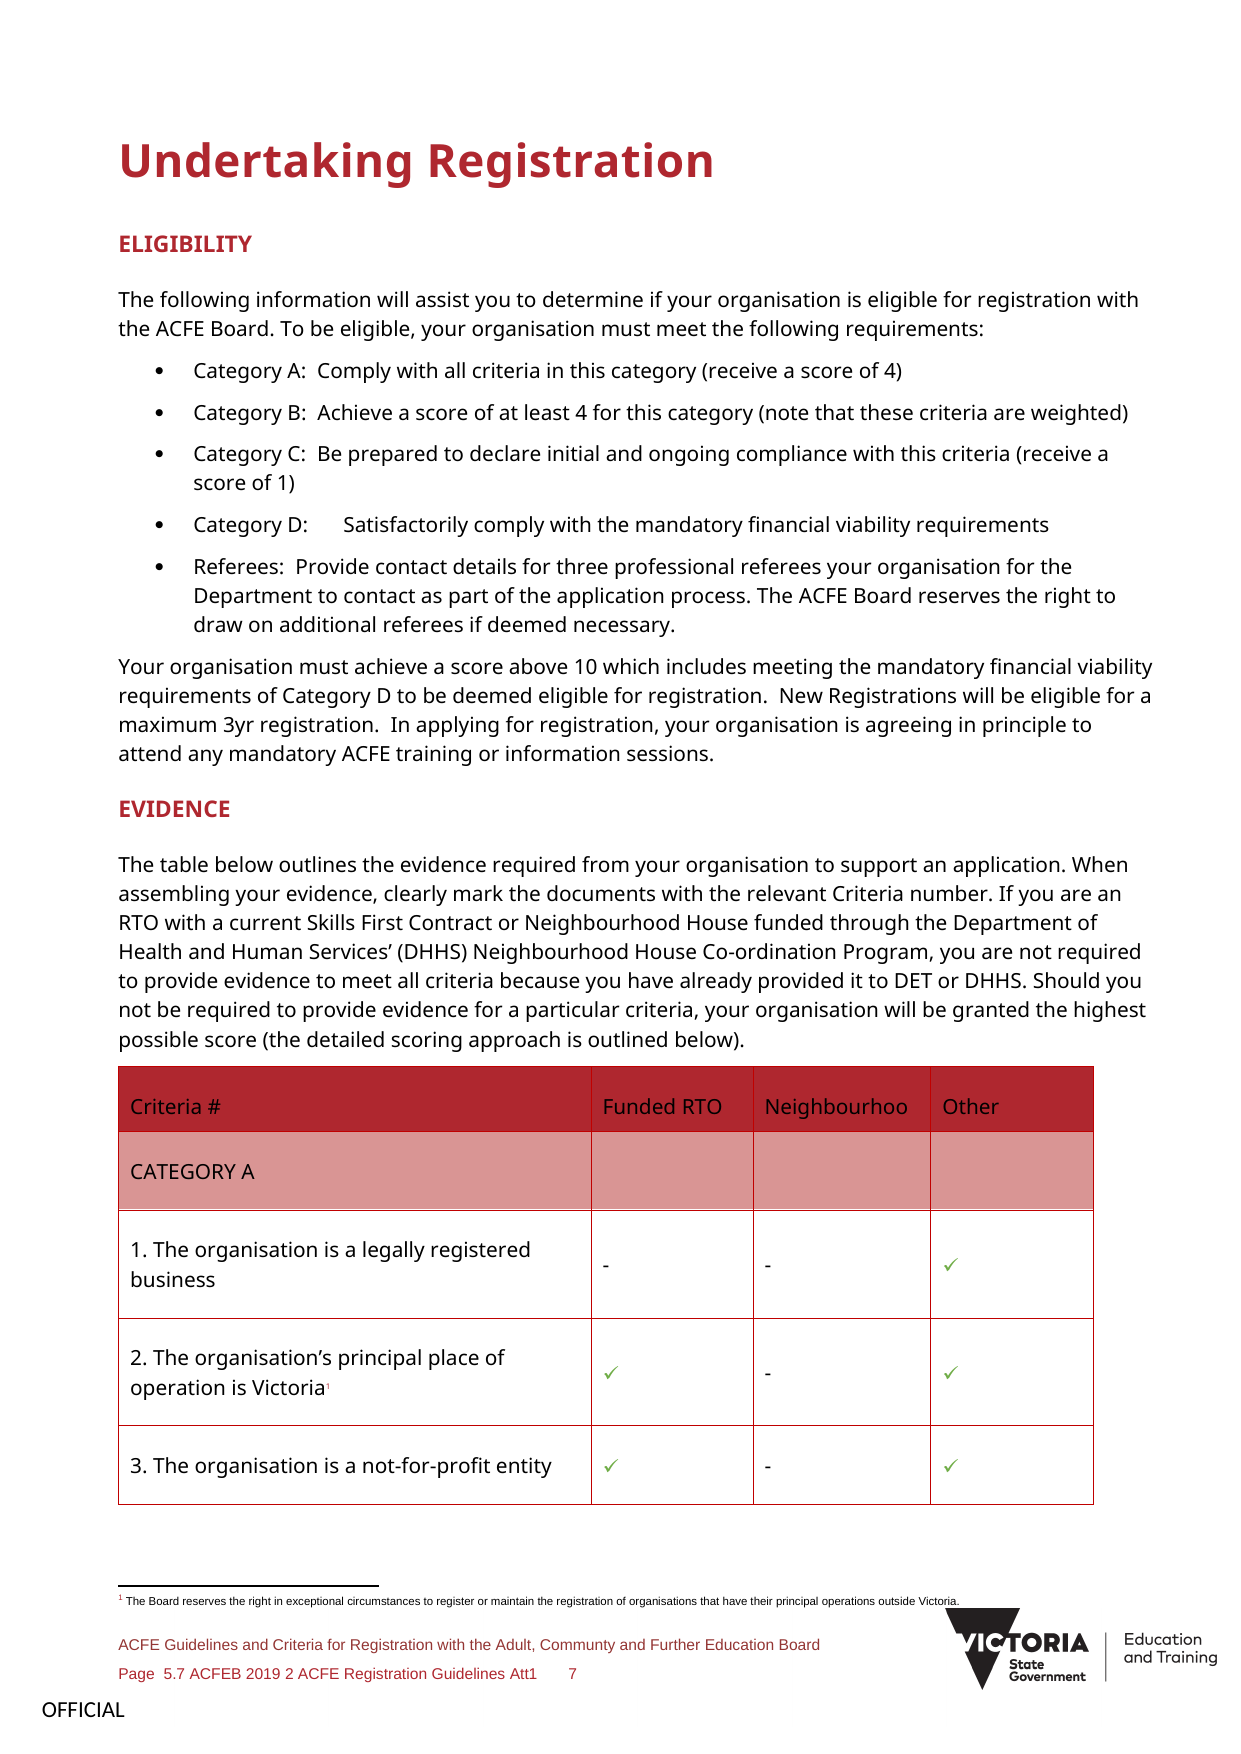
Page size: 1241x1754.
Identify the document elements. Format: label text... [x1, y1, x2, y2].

table_cell - [592, 1211, 753, 1317]
table_cell [592, 1426, 753, 1504]
subtitle EVIDENCE [118, 793, 1157, 824]
text The table below outlines the evidence required from your organisation to support an application. When assembling your evidence, clearly mark the documents with the relevant Criteria number. If you are an RTO with a current Skills First Contract or Neighbourhood House funded through the Department of Health and Human Services’ (DHHS) Neighbourhood House Co-ordination Program, you are not required to provide evidence to meet all criteria because you have already provided it to DET or DHHS. Should you not be required to provide evidence for a particular criteria, your organisation will be granted the highest possible score (the detailed scoring approach is outlined below). [118, 849, 1157, 1053]
table_cell [931, 1132, 1093, 1209]
table_cell - [754, 1426, 930, 1504]
table_cell [754, 1132, 930, 1209]
text The following information will assist you to determine if your organisation is eligible for registration with the ACFE Board. To be eligible, your organisation must meet the following requirements: [118, 284, 1157, 343]
subtitle Undertaking Registration [118, 128, 1157, 191]
table_cell 2. The organisation’s principal place of operation is Victoria [119, 1319, 591, 1425]
list Category B: Achieve a score of at least 4 for this category (note that these criteria are weighted) [156, 397, 1157, 426]
table_header Criteria # [119, 1067, 591, 1131]
list Referees: Provide contact details for three professional referees your organisation for the Department to contact as part of the application process. The ACFE Board reserves the right to draw on additional referees if deemed necessary. [156, 551, 1157, 639]
subtitle Eligibility [118, 228, 1157, 259]
table_cell 1. The organisation is a legally registered business [119, 1211, 591, 1317]
table_cell 3. The organisation is a not-for-profit entity [119, 1426, 591, 1504]
text Your organisation must achieve a score above 10 which includes meeting the mandatory financial viability requirements of Category D to be deemed eligible for registration. New Registrations will be eligible for a maximum 3yr registration. In applying for registration, your organisation is agreeing in principle to attend any mandatory ACFE training or information sessions. [118, 651, 1157, 768]
table_cell [931, 1211, 1093, 1317]
table_header Neighbourhood House [754, 1067, 930, 1131]
list Category D: Satisfactorily comply with the mandatory financial viability requirements [156, 509, 1157, 539]
table_header Other organisation [931, 1067, 1093, 1131]
table_cell [592, 1319, 753, 1425]
list Category C: Be prepared to declare initial and ongoing compliance with this criteria (receive a score of 1) [156, 439, 1157, 497]
list Category A: Comply with all criteria in this category (receive a score of 4) [156, 355, 1157, 384]
table_cell [931, 1426, 1093, 1504]
table_header Funded RTO [592, 1067, 753, 1131]
table_cell - [754, 1319, 930, 1425]
table_cell [592, 1132, 753, 1209]
table_cell - [754, 1211, 930, 1317]
table_cell CATEGORY A [119, 1132, 591, 1209]
picture [20, 1608, 1241, 1727]
table_cell [931, 1319, 1093, 1425]
